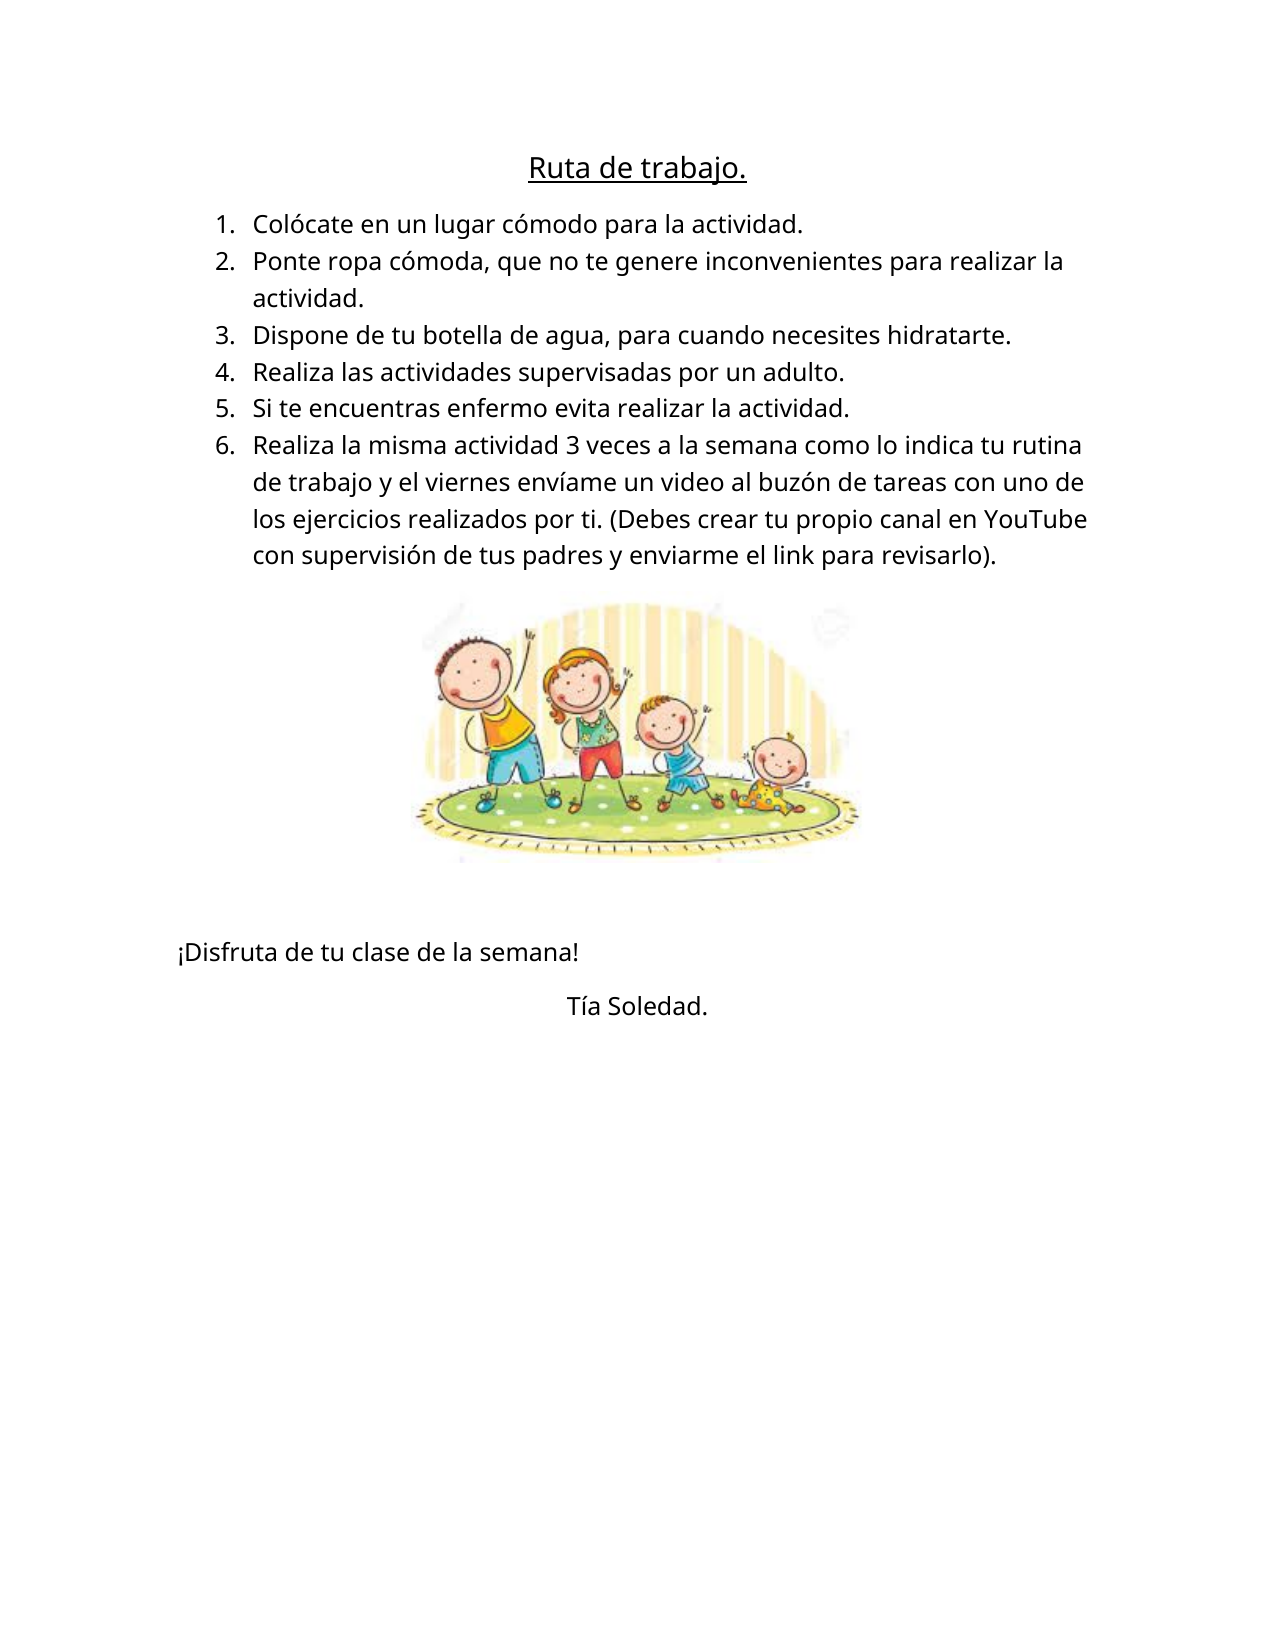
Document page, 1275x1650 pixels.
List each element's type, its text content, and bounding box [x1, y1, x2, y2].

text Ruta de trabajo. [177, 148, 1098, 187]
list Si te encuentras enfermo evita realizar la actividad. [215, 391, 1098, 425]
picture [410, 591, 865, 863]
list Realiza las actividades supervisadas por un adulto. [215, 354, 1098, 388]
list Colócate en un lugar cómodo para la actividad. [215, 207, 1098, 241]
text ¡Disfruta de tu clase de la semana! [177, 935, 1098, 969]
list Ponte ropa cómoda, que no te genere inconvenientes para realizar la actividad. [215, 244, 1098, 315]
text Tía Soledad. [177, 988, 1098, 1022]
list Dispone de tu botella de agua, para cuando necesites hidratarte. [215, 317, 1098, 351]
list Realiza la misma actividad 3 veces a la semana como lo indica tu rutina de trabajo y el viernes envíame un video al buzón de tareas con uno de los ejercicios realizados por ti. (Debes crear tu propio canal en YouTube con supervisión de tus padres y enviarme el link para revisarlo). [215, 428, 1098, 572]
